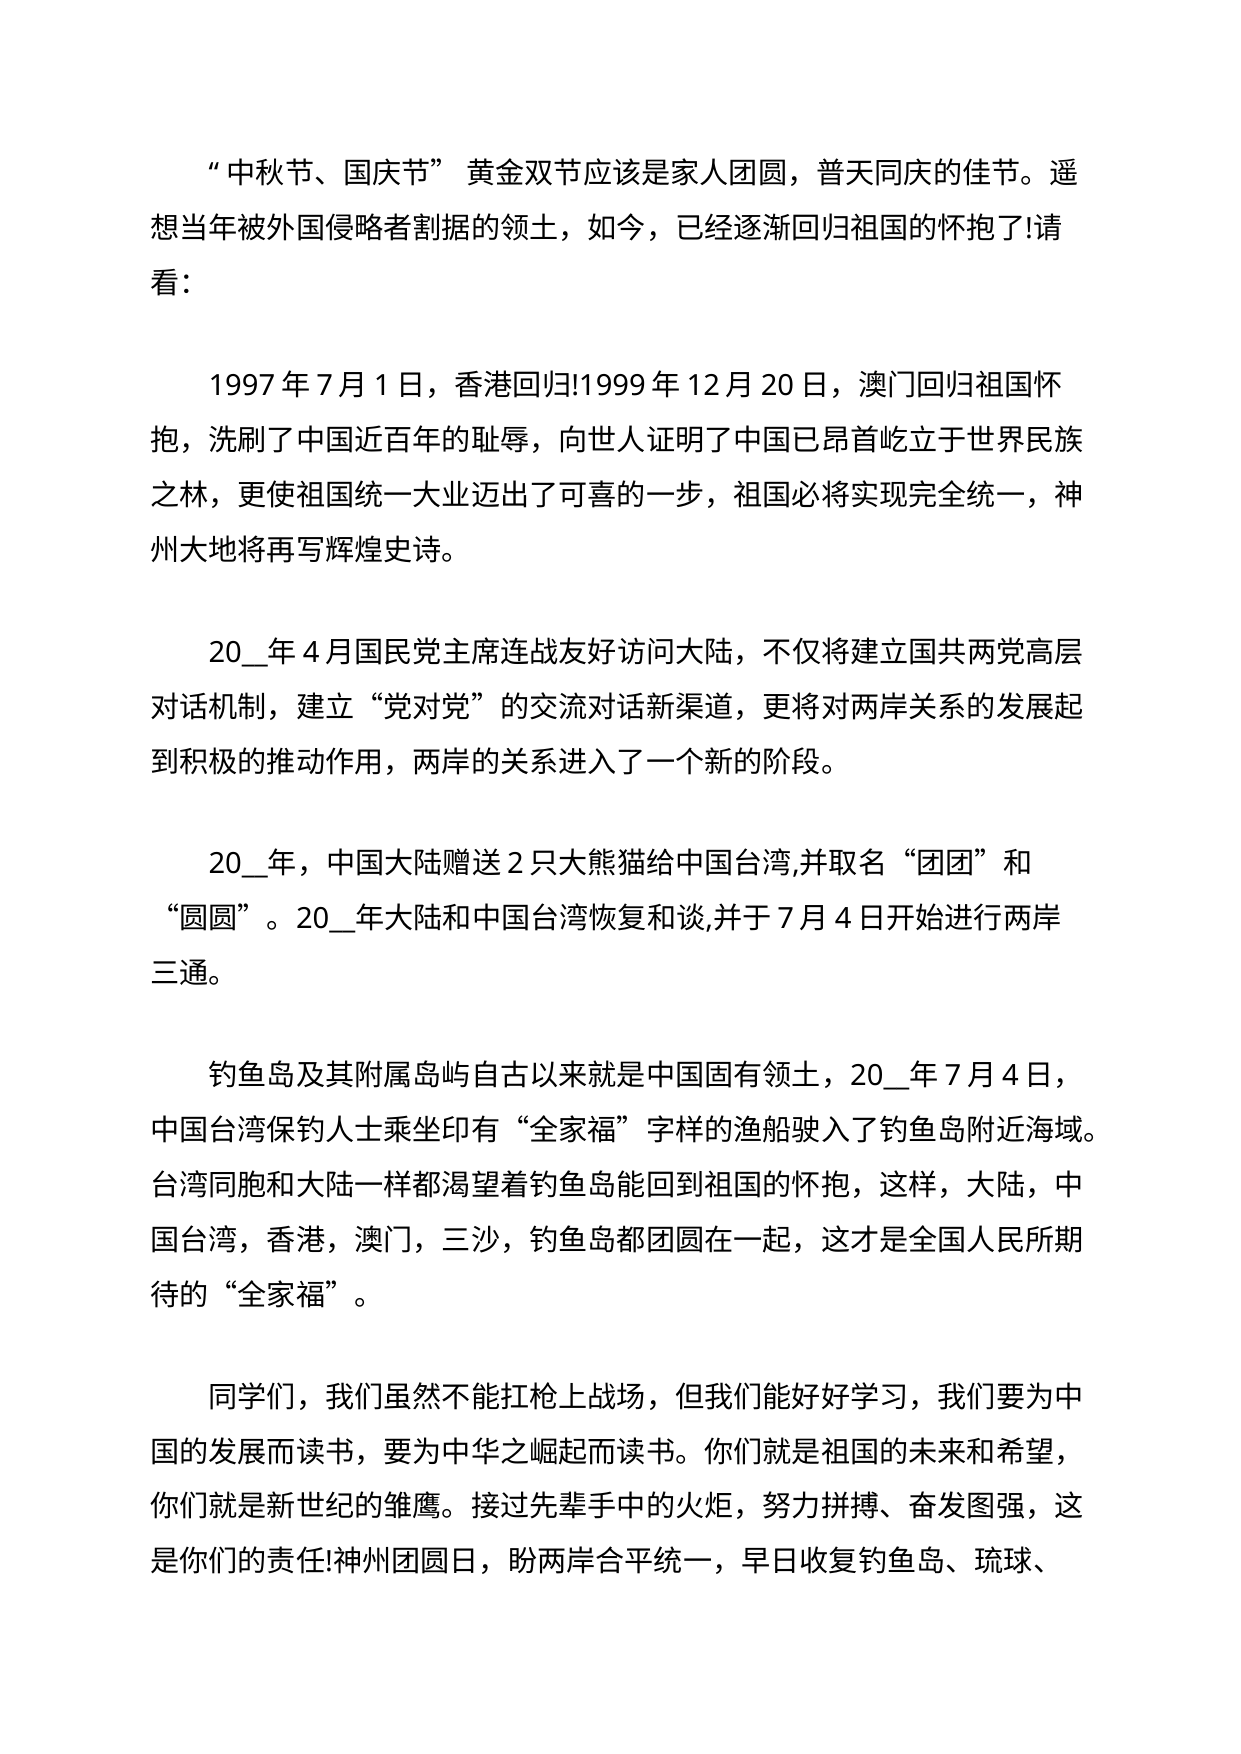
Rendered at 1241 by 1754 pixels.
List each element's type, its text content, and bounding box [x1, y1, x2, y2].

text 20__年4月国民党主席连战友好访问大陆，不仅将建立国共两党高层对话机制，建立“党对党”的交流对话新渠道，更将对两岸关系的发展起到积极的推动作用，两岸的关系进入了一个新的阶段。 [150, 628, 1090, 781]
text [150, 1373, 1090, 1580]
text 钓鱼岛及其附属岛屿自古以来就是中国固有领土，20__年7月4日，中国台湾保钓人士乘坐印有“全家福”字样的渔船驶入了钓鱼岛附近海域。台湾同胞和大陆一样都渴望着钓鱼岛能回到祖国的怀抱，这样，大陆，中国台湾，香港，澳门，三沙，钓鱼岛都团圆在一起，这才是全国人民所期待的“全家福”。 [150, 1052, 1090, 1314]
text 1997年7月1日，香港回归!1999年12月20日，澳门回归祖国怀抱，洗刷了中国近百年的耻辱，向世人证明了中国已昂首屹立于世界民族之林，更使祖国统一大业迈出了可喜的一步，祖国必将实现完全统一，神州大地将再写辉煌史诗。 [150, 362, 1090, 569]
text 20__年，中国大陆赠送2只大熊猫给中国台湾,并取名“团团”和“圆圆”。20__年大陆和中国台湾恢复和谈,并于7月4日开始进行两岸三通。 [150, 840, 1090, 992]
text “ 中秋节、国庆节” 黄金双节应该是家人团圆，普天同庆的佳节。遥想当年被外国侵略者割据的领土，如今，已经逐渐回归祖国的怀抱了!请看： [150, 150, 1090, 302]
